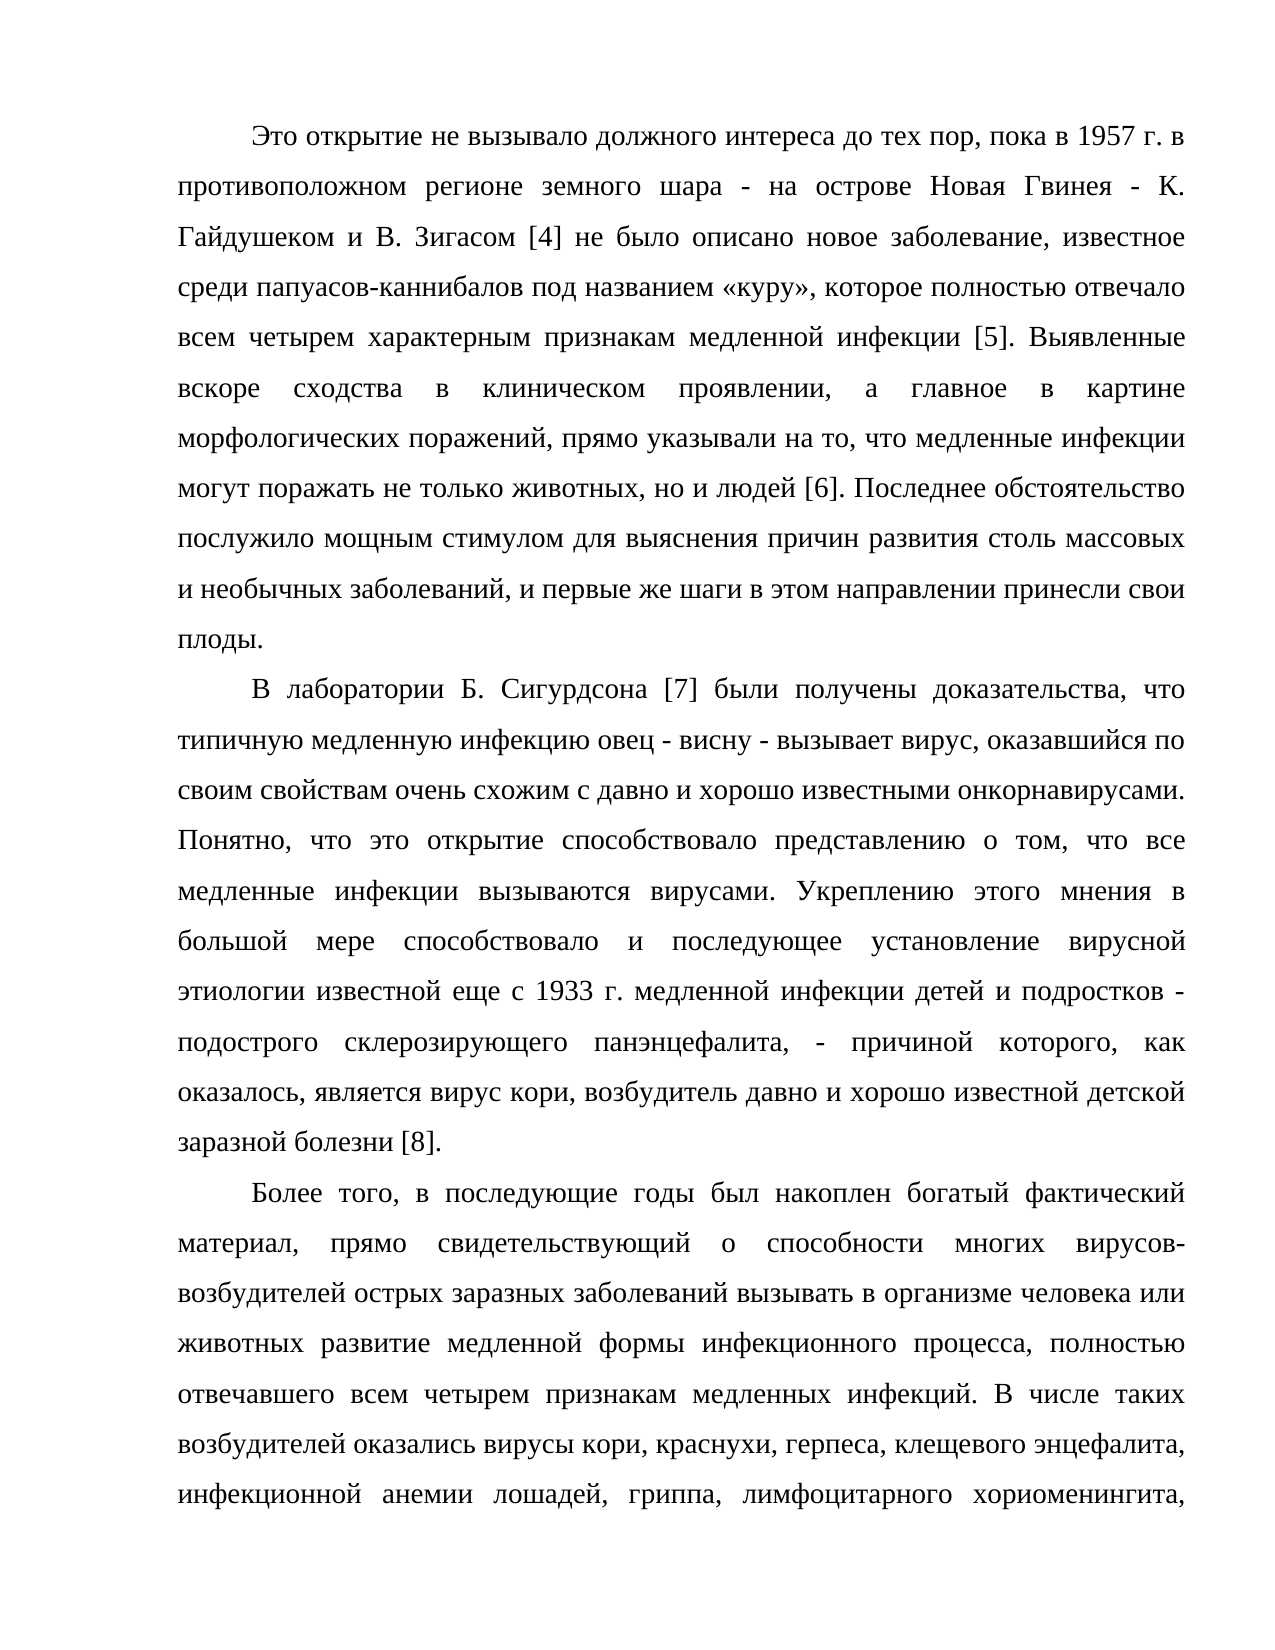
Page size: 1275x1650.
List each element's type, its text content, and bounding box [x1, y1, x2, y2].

text В лаборатории Б. Сигурдсона [7] были получены доказательства, что типичную медленную инфекцию овец - висну - вызывает вирус, оказавшийся по своим свойствам очень схожим с давно и хорошо известными онкорнавирусами. Понятно, что это открытие способствовало представлению о том, что все медленные инфекции вызываются вирусами. Укреплению этого мнения в большой мере способствовало и последующее установление вирусной этиологии известной еще с 1933 г. медленной инфекции детей и подростков - подострого склерозирующего панэнцефалита, - причиной которого, как оказалось, является вирус кори, возбудитель давно и хорошо известной детской заразной болезни [8]. [177, 672, 1186, 1158]
text Это открытие не вызывало должного интереса до тех пор, пока в 1957 г. в противоположном регионе земного шара - на острове Новая Гвинея - К. Гайдушеком и В. Зигасом [4] не было описано новое заболевание, известное среди папуасов-каннибалов под названием «куру», которое полностью отвечало всем четырем характерным признакам медленной инфекции [5]. Выявленные вскоре сходства в клиническом проявлении, а главное в картине морфологических поражений, прямо указывали на то, что медленные инфекции могут поражать не только животных, но и людей [6]. Последнее обстоятельство послужило мощным стимулом для выяснения причин развития столь массовых и необычных заболеваний, и первые же шаги в этом направлении принесли свои плоды. [177, 118, 1186, 655]
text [177, 1175, 1186, 1510]
